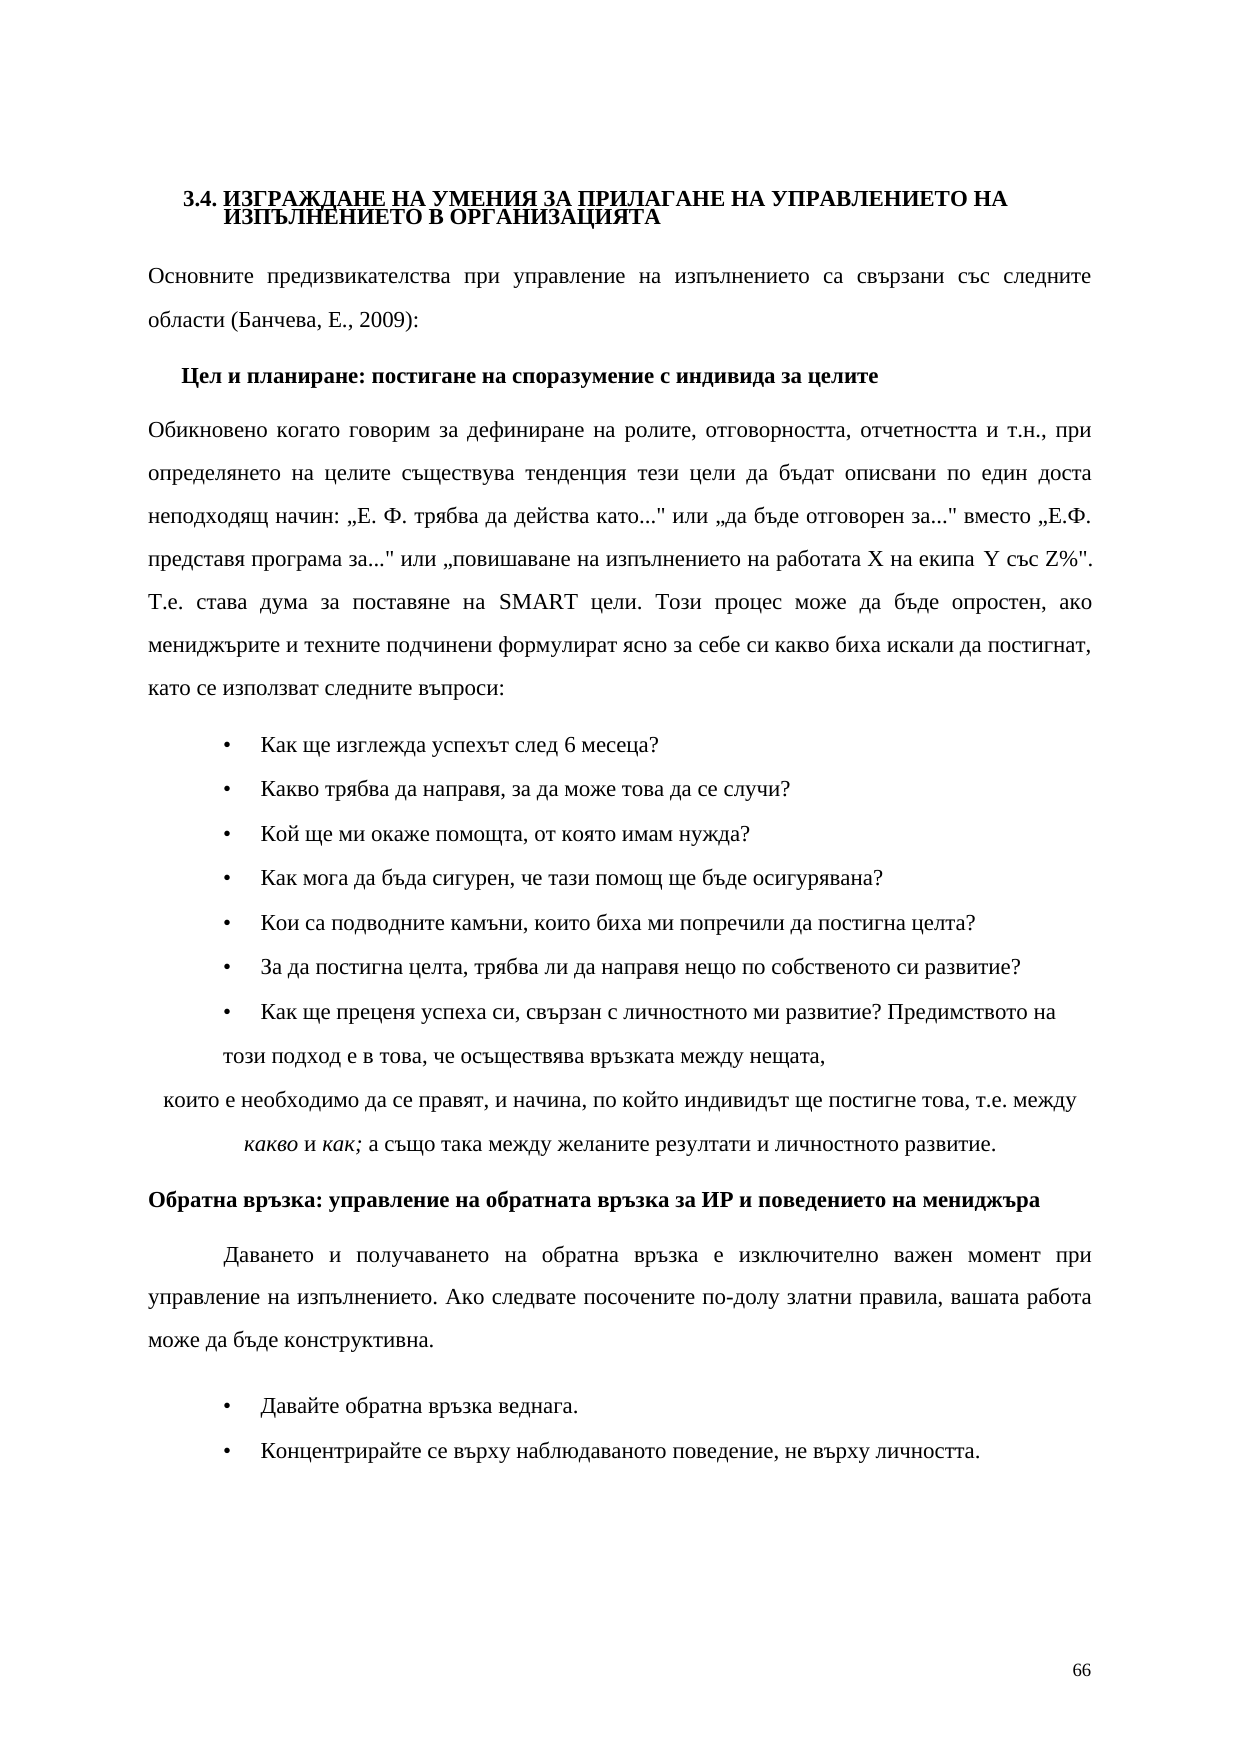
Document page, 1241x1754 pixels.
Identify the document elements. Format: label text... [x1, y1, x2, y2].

text които е необходимо да се правят, и начина, по който индивидът ще постигне това, т.е. между какво и как; а също така между желаните резултати и личностното развитие. [148, 1072, 1093, 1160]
list Давайте обратна връзка веднага. [223, 1392, 1093, 1418]
text 3.4. ИЗГРАЖДАНЕ НА УМЕНИЯ ЗА ПРИЛАГАНЕ НА УПРАВЛЕНИЕТО НА ИЗПЪЛНЕНИЕТО В ОРГАНИЗАЦИЯТА [183, 191, 1093, 228]
text Цел и планиране: постигане на споразумение с индивида за целите [181, 362, 1093, 388]
list Кой ще ми окаже помощта, от която имам нужда? [223, 806, 1093, 850]
text Даването и получаването на обратна връзка е изключително важен момент при управление на изпълнението. Ако следвате посочените по-долу златни правила, вашата работа може да бъде конструктивна. [148, 1228, 1093, 1356]
list Как ще преценя успеха си, свързан с личностното ми развитие? Предимството на този подход е в това, че осъществява връзката между нещата, [223, 983, 1093, 1072]
list Какво трябва да направя, за да може това да се случи? [223, 761, 1093, 806]
text Основните предизвикателства при управление на изпълнението са свързани със следните области (Банчева, Е., 2009): [148, 249, 1093, 336]
list За да постигна целта, трябва ли да направя нещо по собственото си развитие? [223, 939, 1093, 983]
text Обикновено когато говорим за дефиниране на ролите, отговорността, отчетността и т.н., при определянето на целите съществува тенденция тези цели да бъдат описвани по един доста неподходящ начин: „Е. Ф. трябва да действа като..." или „да бъде отговорен за..." вместо „Е.Ф. представя програма за..." или „повишаване на изпълнението на работата Х на екипа Y със Z%". Т.е. става дума за поставяне на SMART цели. Този процес може да бъде опростен, ако мениджърите и техните подчинени формулират ясно за себе си какво биха искали да постигнат, като се използват следните въпроси: [148, 403, 1093, 704]
list Кои са подводните камъни, които биха ми попречили да постигна целта? [223, 894, 1093, 939]
list Концентрирайте се върху наблюдаваното поведение, не върху личността. [223, 1437, 1093, 1463]
text Обратна връзка: управление на обратната връзка за ИР и поведението на мениджъра [148, 1173, 1093, 1216]
list Как мога да бъда сигурен, че тази помощ ще бъде осигурявана? [223, 850, 1093, 894]
list Как ще изглежда успехът след 6 месеца? [223, 717, 1093, 761]
